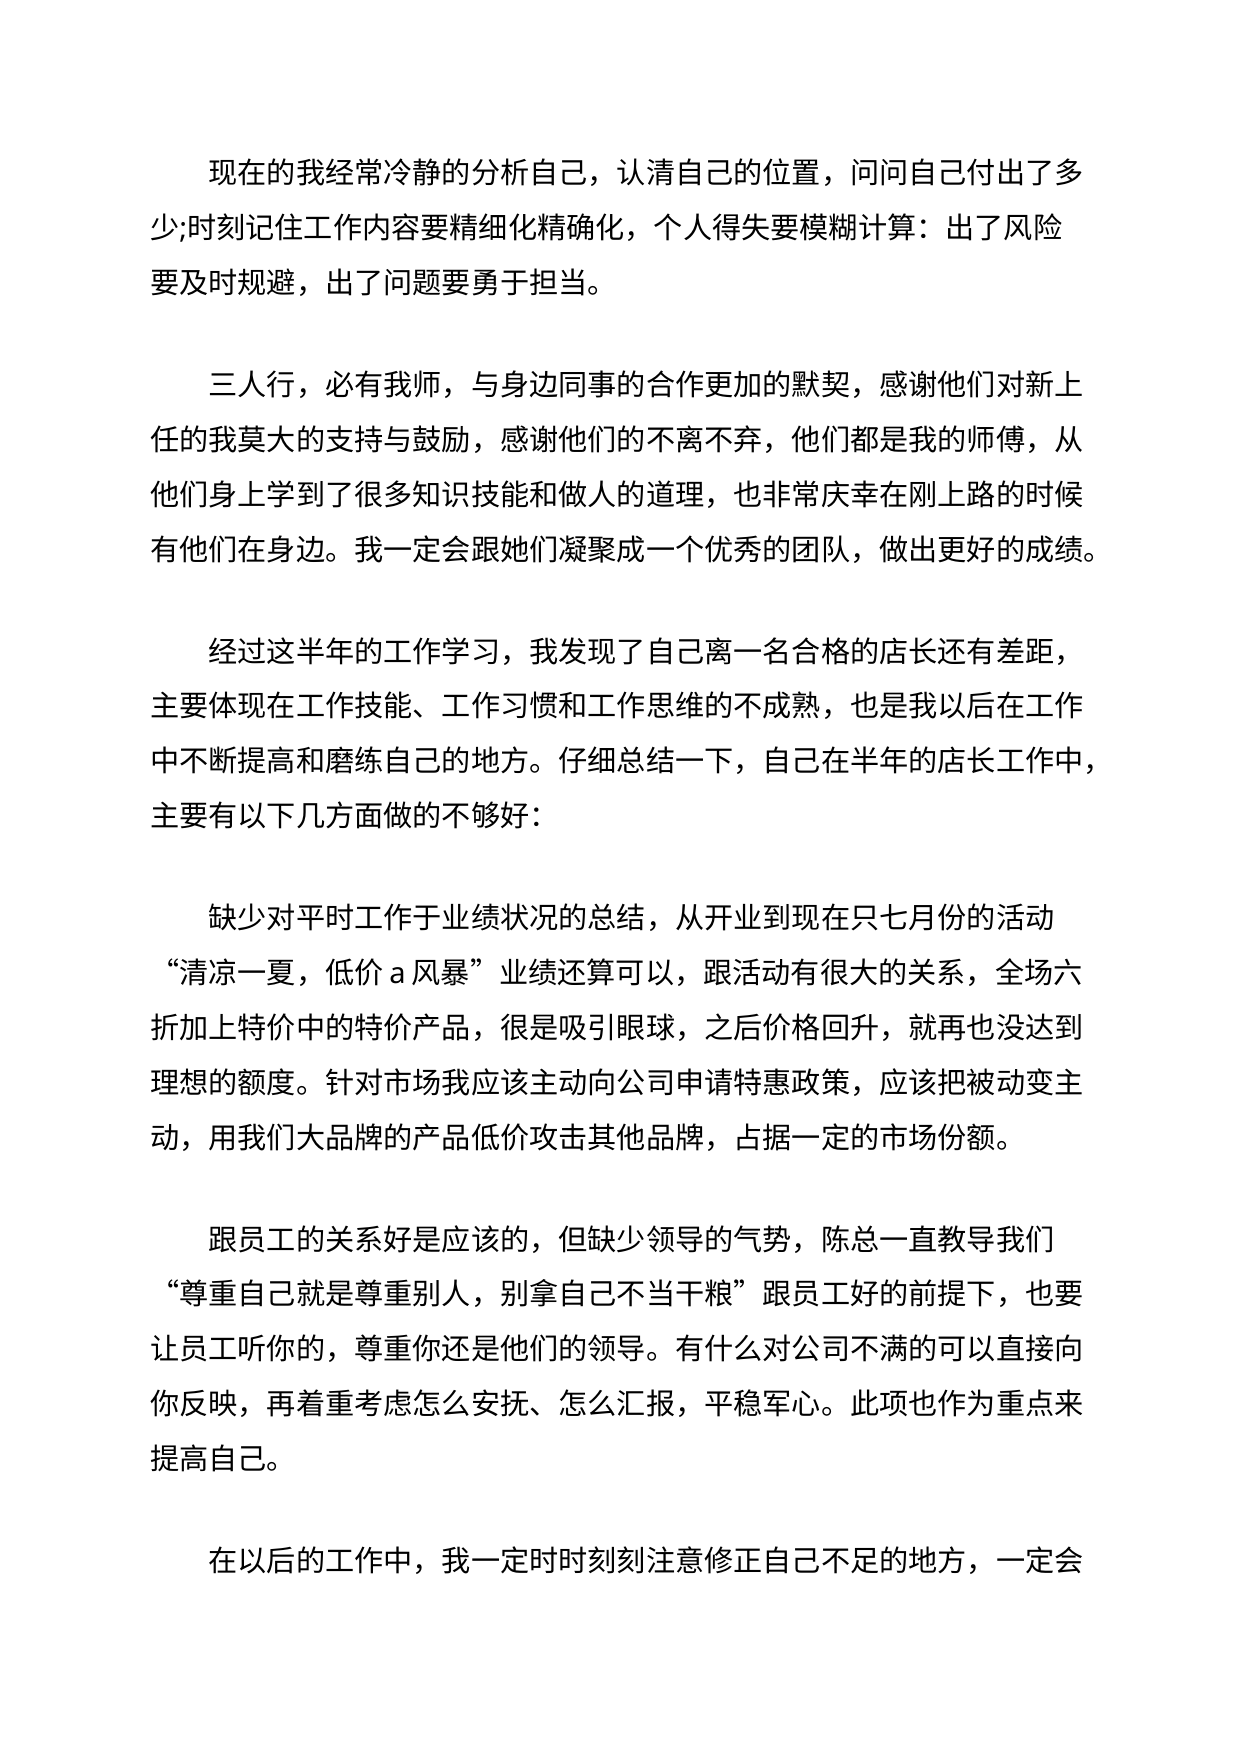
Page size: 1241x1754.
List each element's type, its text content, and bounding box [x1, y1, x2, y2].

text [150, 1537, 1090, 1580]
text 现在的我经常冷静的分析自己，认清自己的位置，问问自己付出了多少;时刻记住工作内容要精细化精确化，个人得失要模糊计算：出了风险要及时规避，出了问题要勇于担当。 [150, 150, 1090, 302]
text 三人行，必有我师，与身边同事的合作更加的默契，感谢他们对新上任的我莫大的支持与鼓励，感谢他们的不离不弃，他们都是我的师傅，从他们身上学到了很多知识技能和做人的道理，也非常庆幸在刚上路的时候有他们在身边。我一定会跟她们凝聚成一个优秀的团队，做出更好的成绩。 [150, 362, 1090, 569]
text 经过这半年的工作学习，我发现了自己离一名合格的店长还有差距，主要体现在工作技能、工作习惯和工作思维的不成熟，也是我以后在工作中不断提高和磨练自己的地方。仔细总结一下，自己在半年的店长工作中，主要有以下几方面做的不够好： [150, 628, 1090, 835]
text 缺少对平时工作于业绩状况的总结，从开业到现在只七月份的活动“清凉一夏，低价a风暴”业绩还算可以，跟活动有很大的关系，全场六折加上特价中的特价产品，很是吸引眼球，之后价格回升，就再也没达到理想的额度。针对市场我应该主动向公司申请特惠政策，应该把被动变主动，用我们大品牌的产品低价攻击其他品牌，占据一定的市场份额。 [150, 894, 1090, 1157]
text 跟员工的关系好是应该的，但缺少领导的气势，陈总一直教导我们“尊重自己就是尊重别人，别拿自己不当干粮”跟员工好的前提下，也要让员工听你的，尊重你还是他们的领导。有什么对公司不满的可以直接向你反映，再着重考虑怎么安抚、怎么汇报，平稳军心。此项也作为重点来提高自己。 [150, 1216, 1090, 1478]
